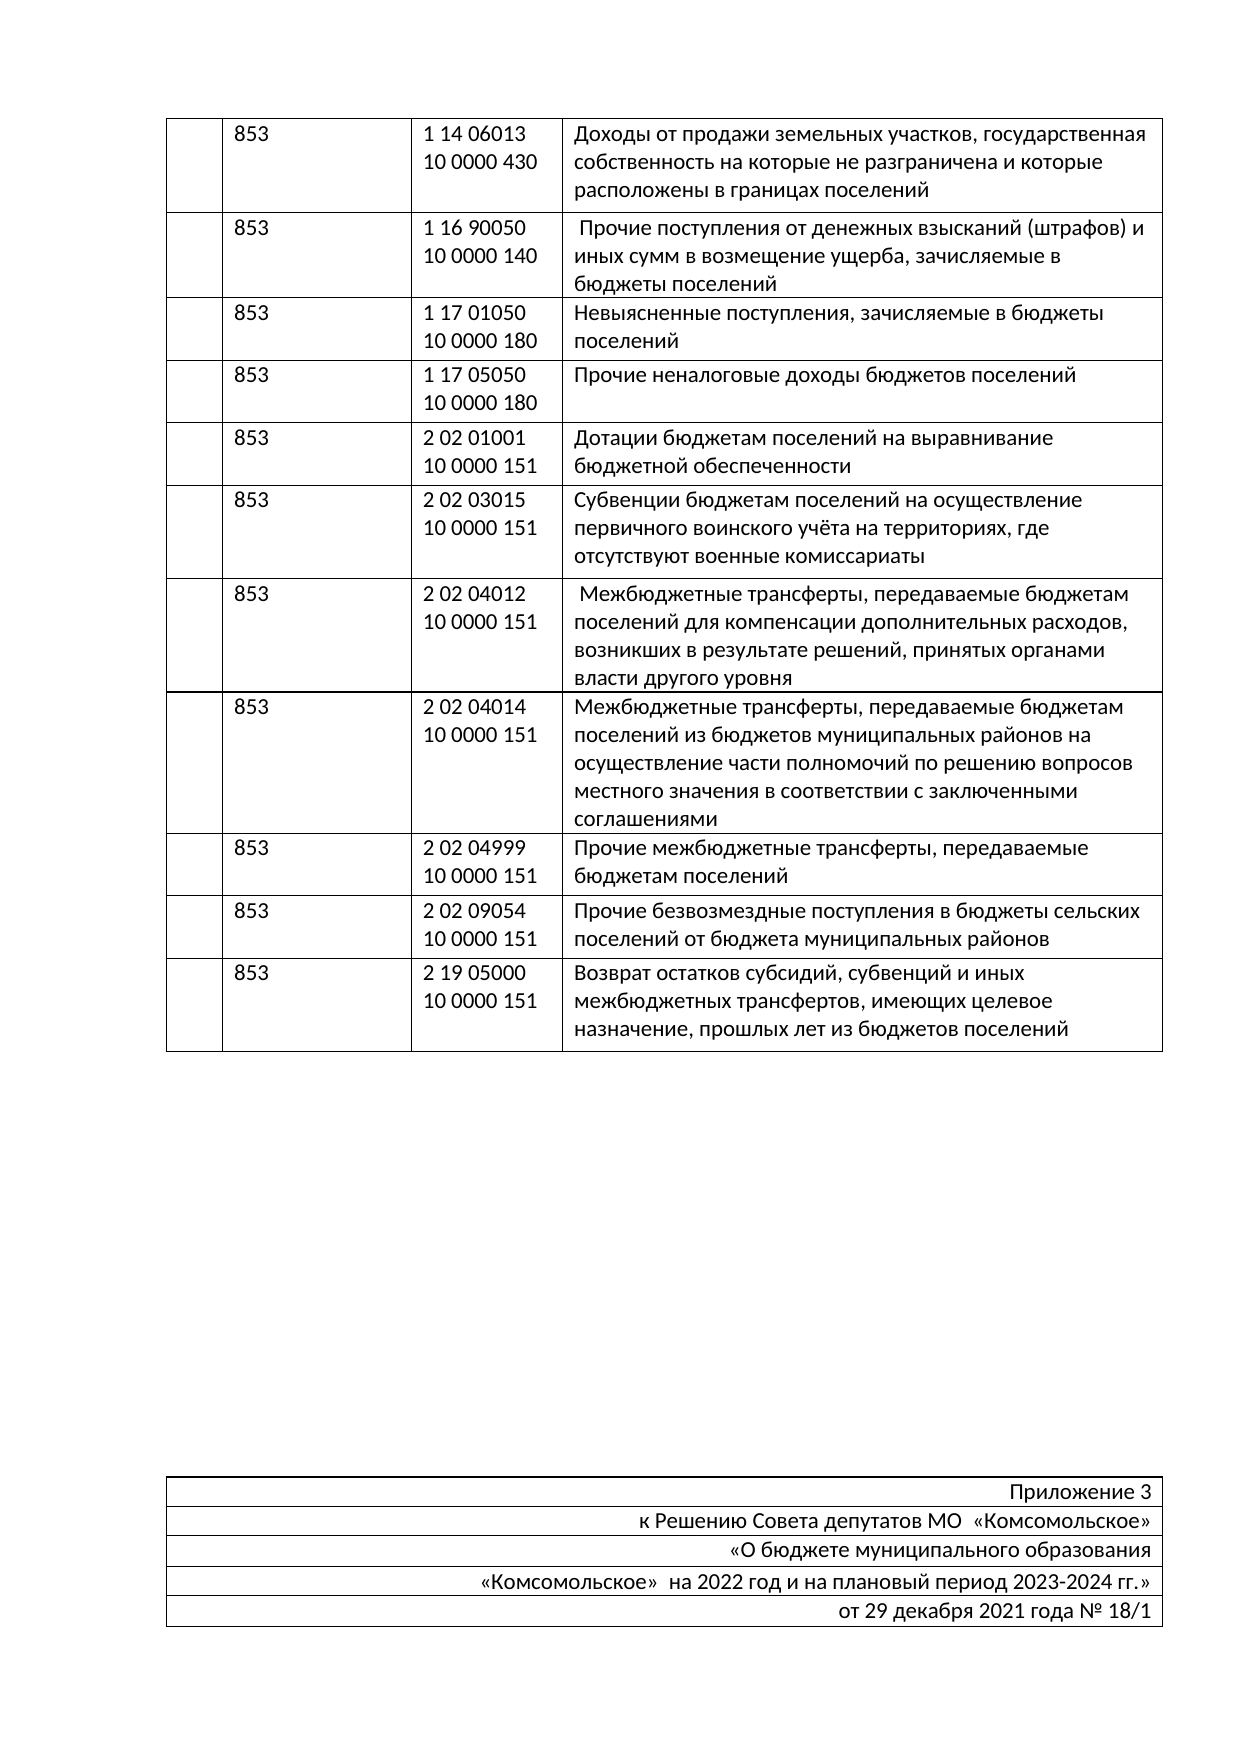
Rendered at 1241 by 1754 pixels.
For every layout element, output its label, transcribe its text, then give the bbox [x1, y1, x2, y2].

table_cell [167, 213, 222, 297]
table_header Приложение 3 [167, 1478, 1162, 1506]
table_cell 2 02 04012 10 0000 151 [412, 579, 562, 691]
table_cell 2 02 01001 10 0000 151 [412, 423, 562, 484]
table_cell [167, 896, 222, 957]
table_cell [167, 423, 222, 484]
table_cell [167, 834, 222, 895]
table_cell 1 17 01050 10 0000 180 [412, 298, 562, 359]
table_cell 853 [223, 423, 411, 484]
table_cell 853 [223, 213, 411, 297]
table_cell [167, 298, 222, 359]
table_cell 1 14 06013 10 0000 430 [412, 119, 562, 212]
table_cell [167, 579, 222, 691]
table_cell Прочие неналоговые доходы бюджетов поселений [563, 361, 1162, 422]
table_cell [167, 693, 222, 832]
table_cell 853 [223, 298, 411, 359]
table_cell [167, 959, 222, 1051]
table_cell 2 02 03015 10 0000 151 [412, 486, 562, 578]
table_cell Межбюджетные трансферты, передаваемые бюджетам поселений для компенсации дополнительных расходов, возникших в результате решений, принятых органами власти другого уровня [563, 579, 1162, 691]
table_cell Возврат остатков субсидий, субвенций и иных межбюджетных трансфертов, имеющих целевое назначение, прошлых лет из бюджетов поселений [563, 959, 1162, 1051]
table_cell Субвенции бюджетам поселений на осуществление первичного воинского учёта на территориях, где отсутствуют военные комиссариаты [563, 486, 1162, 578]
table_cell Невыясненные поступления, зачисляемые в бюджеты поселений [563, 298, 1162, 359]
table_cell [167, 486, 222, 578]
table_cell к Решению Совета депутатов МО «Комсомольское» [167, 1507, 1162, 1534]
table_cell 853 [223, 896, 411, 957]
table_cell «Комсомольское» на 2022 год и на плановый период 2023-2024 гг.» [167, 1567, 1162, 1595]
table_cell «О бюджете муниципального образования [167, 1536, 1162, 1566]
table_cell [167, 119, 222, 212]
table_cell Доходы от продажи земельных участков, государственная собственность на которые не разграничена и которые расположены в границах поселений [563, 119, 1162, 212]
table_cell 853 [223, 361, 411, 422]
table_cell 853 [223, 486, 411, 578]
table_cell 1 16 90050 10 0000 140 [412, 213, 562, 297]
table_cell 2 02 04999 10 0000 151 [412, 834, 562, 895]
table_cell Дотации бюджетам поселений на выравнивание бюджетной обеспеченности [563, 423, 1162, 484]
table_cell 853 [223, 693, 411, 832]
table_cell Прочие поступления от денежных взысканий (штрафов) и иных сумм в возмещение ущерба, зачисляемые в бюджеты поселений [563, 213, 1162, 297]
table_cell 1 17 05050 10 0000 180 [412, 361, 562, 422]
table_cell 853 [223, 959, 411, 1051]
table_cell от 29 декабря 2021 года № 18/1 [167, 1596, 1162, 1626]
table_cell Прочие межбюджетные трансферты, передаваемые бюджетам поселений [563, 834, 1162, 895]
table_cell 2 19 05000 10 0000 151 [412, 959, 562, 1051]
table_cell Прочие безвозмездные поступления в бюджеты сельских поселений от бюджета муниципальных районов [563, 896, 1162, 957]
table_cell 853 [223, 119, 411, 212]
table_cell 853 [223, 834, 411, 895]
table_cell 853 [223, 579, 411, 691]
table_cell [167, 361, 222, 422]
table_cell 2 02 09054 10 0000 151 [412, 896, 562, 957]
table_cell 2 02 04014 10 0000 151 [412, 693, 562, 832]
table_cell Межбюджетные трансферты, передаваемые бюджетам поселений из бюджетов муниципальных районов на осуществление части полномочий по решению вопросов местного значения в соответствии с заключенными соглашениями [563, 693, 1162, 832]
